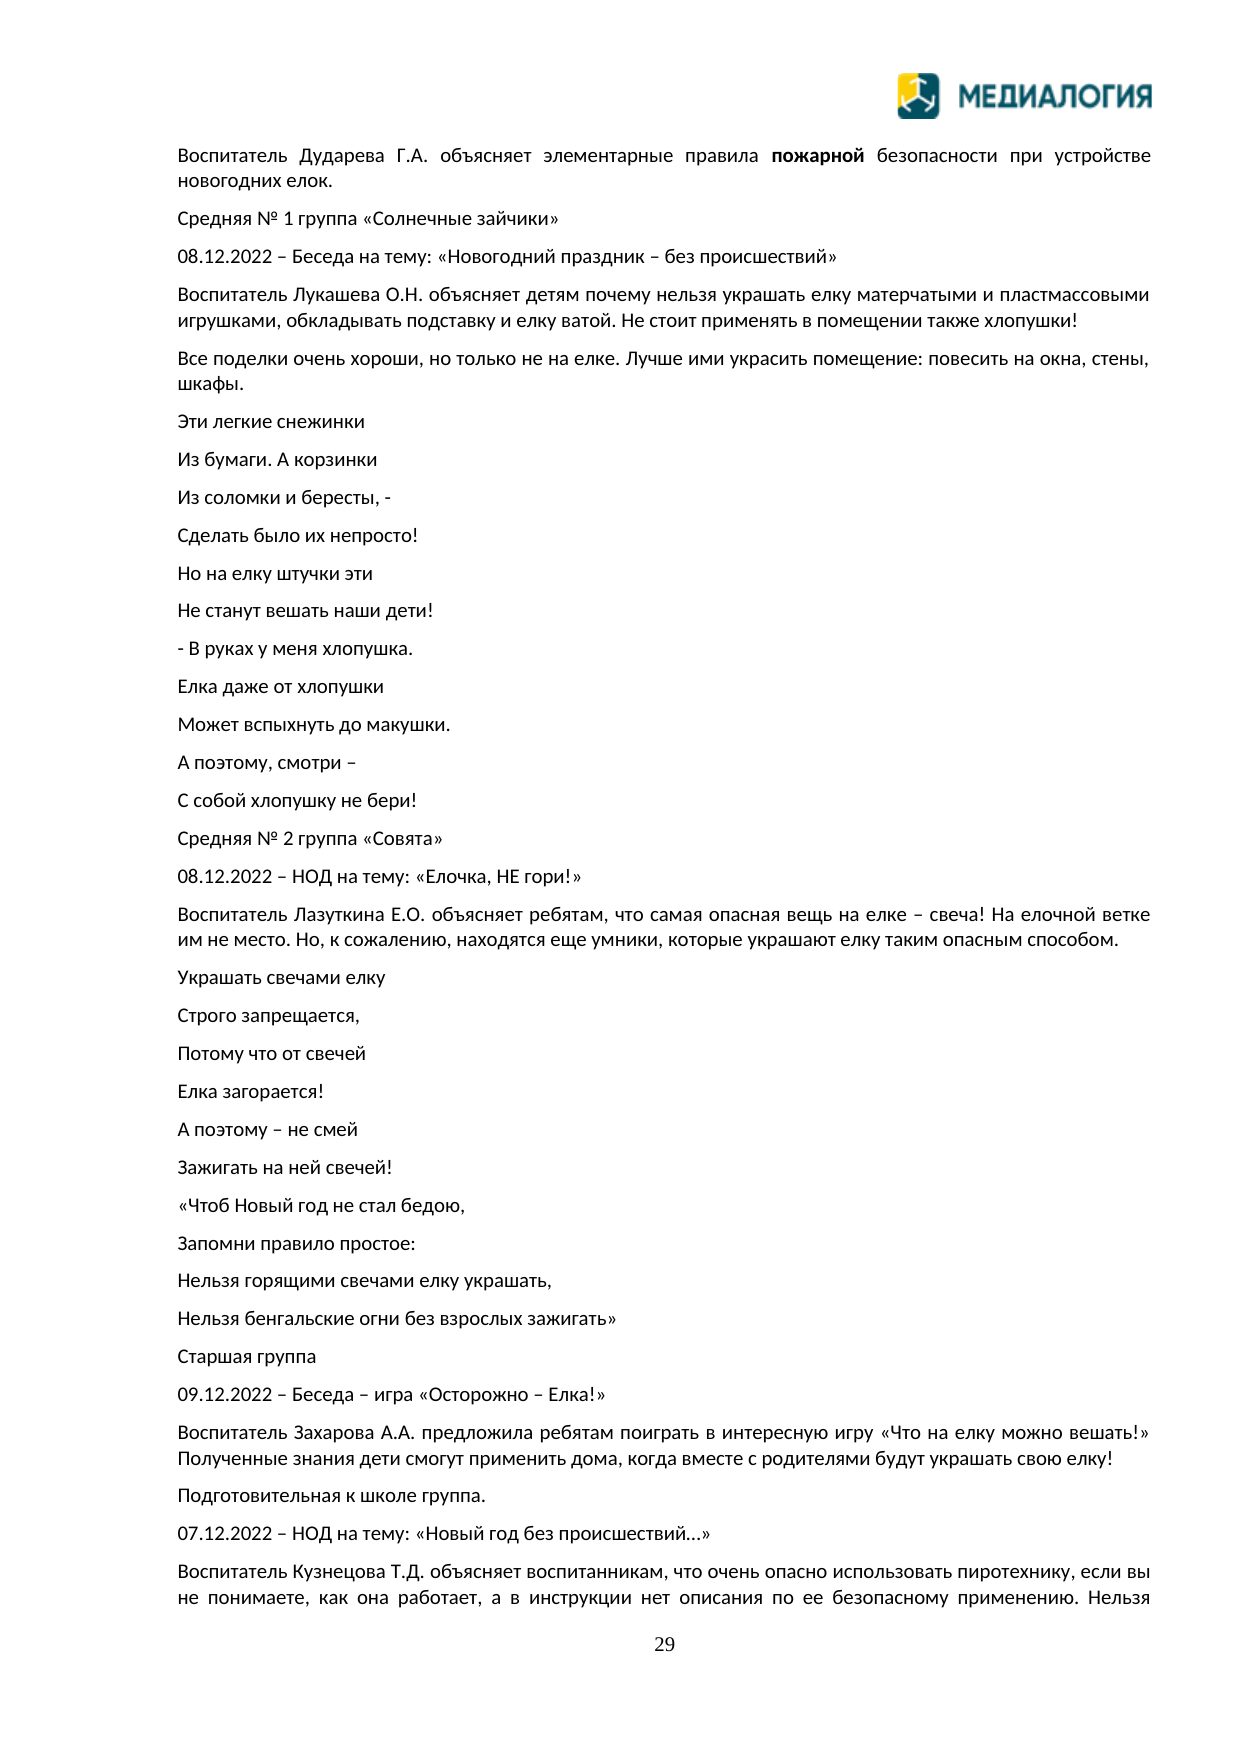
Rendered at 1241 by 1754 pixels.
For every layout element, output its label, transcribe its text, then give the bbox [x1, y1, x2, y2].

text «Чтоб Новый год не стал бедою, [177, 1192, 1152, 1217]
text А поэтому, смотри – [177, 749, 1152, 775]
text Зажигать на ней свечей! [177, 1154, 1152, 1179]
text Старшая группа [177, 1343, 1152, 1369]
text Подготовительная к школе группа. [177, 1483, 1152, 1508]
text 08.12.2022 – Беседа на тему: «Новогодний праздник – без происшествий» [177, 243, 1152, 269]
text Средняя № 1 группа «Солнечные зайчики» [177, 206, 1152, 231]
text 09.12.2022 – Беседа – игра «Осторожно – Елка!» [177, 1381, 1152, 1407]
text Воспитатель Захарова А.А. предложила ребятам поиграть в интересную игру «Что на елку можно вешать!» Полученные знания дети смогут применить дома, когда вместе с родителями будут украшать свою елку! [177, 1419, 1152, 1470]
text Не станут вешать наши дети! [177, 598, 1152, 623]
text Елка даже от хлопушки [177, 673, 1152, 699]
text Из соломки и бересты, - [177, 484, 1152, 509]
text Нельзя горящими свечами елку украшать, [177, 1268, 1152, 1293]
text Может вспыхнуть до макушки. [177, 711, 1152, 737]
text Но на елку штучки эти [177, 560, 1152, 585]
text Сделать было их непросто! [177, 522, 1152, 547]
text Запомни правило простое: [177, 1230, 1152, 1255]
text А поэтому – не смей [177, 1116, 1152, 1141]
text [177, 1558, 1152, 1609]
text Воспитатель Лукашева О.Н. объясняет детям почему нельзя украшать елку матерчатыми и пластмассовыми игрушками, обкладывать подставку и елку ватой. Не стоит применять в помещении также хлопушки! [177, 281, 1152, 332]
picture [897, 73, 1152, 119]
text Средняя № 2 группа «Совята» [177, 825, 1152, 851]
text - В руках у меня хлопушка. [177, 636, 1152, 661]
text Эти легкие снежинки [177, 408, 1152, 433]
text Строго запрещается, [177, 1002, 1152, 1028]
text 08.12.2022 – НОД на тему: «Елочка, НЕ гори!» [177, 863, 1152, 888]
text Украшать свечами елку [177, 964, 1152, 990]
text Из бумаги. А корзинки [177, 446, 1152, 471]
text Воспитатель Лазуткина Е.О. объясняет ребятам, что самая опасная вещь на елке – свеча! На елочной ветке им не место. Но, к сожалению, находятся еще умники, которые украшают елку таким опасным способом. [177, 901, 1152, 952]
text Воспитатель Дударева Г.А. объясняет элементарные правила пожарной безопасности при устройстве новогодних елок. [177, 142, 1152, 193]
text Потому что от свечей [177, 1040, 1152, 1066]
text Елка загорается! [177, 1078, 1152, 1103]
text 07.12.2022 – НОД на тему: «Новый год без происшествий…» [177, 1521, 1152, 1546]
text С собой хлопушку не бери! [177, 787, 1152, 813]
text Все поделки очень хороши, но только не на елке. Лучше ими украсить помещение: повесить на окна, стены, шкафы. [177, 345, 1152, 396]
text Нельзя бенгальские огни без взрослых зажигать» [177, 1306, 1152, 1331]
